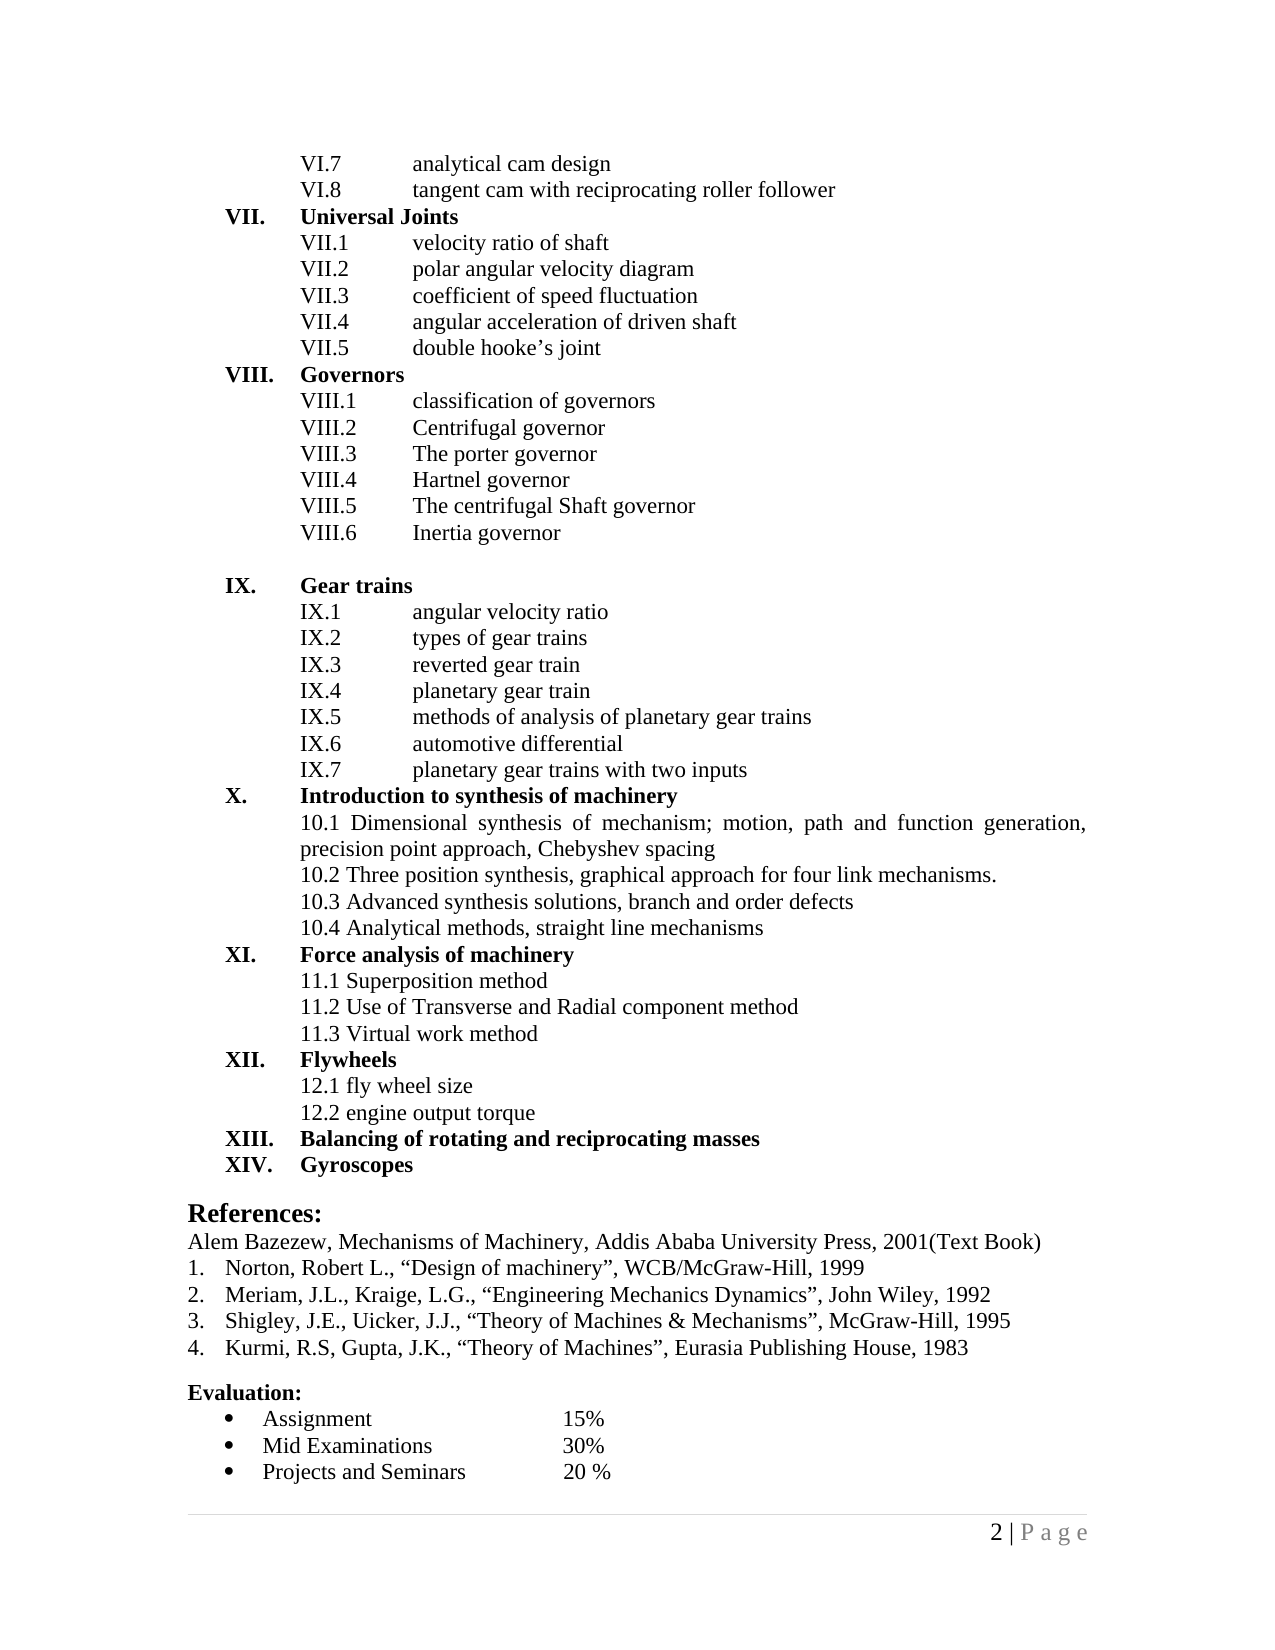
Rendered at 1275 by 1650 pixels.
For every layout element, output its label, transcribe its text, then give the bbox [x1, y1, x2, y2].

text 10.4 Analytical methods, straight line mechanisms [300, 914, 1087, 941]
list The centrifugal Shaft governor [300, 493, 1087, 519]
list Mid Examinations 30% [225, 1432, 1087, 1458]
list angular velocity ratio [300, 598, 1087, 624]
list planetary gear train [300, 677, 1087, 703]
list Force analysis of machinery [225, 941, 1087, 967]
list double hooke’s joint [300, 334, 1087, 361]
list Introduction to synthesis of machinery [225, 782, 1087, 809]
text 10.1 Dimensional synthesis of mechanism; motion, path and function generation, precision point approach, Chebyshev spacing [300, 809, 1087, 862]
text 10.2 Three position synthesis, graphical approach for four link mechanisms. [300, 862, 1087, 888]
list Governors [225, 361, 1087, 387]
text 12.1 fly wheel size [300, 1072, 1087, 1099]
list Universal Joints [225, 203, 1087, 229]
list types of gear trains [300, 624, 1087, 651]
text 11.1 Superposition method [300, 967, 1087, 993]
list Balancing of rotating and reciprocating masses [225, 1125, 1087, 1151]
list tangent cam with reciprocating roller follower [300, 176, 1087, 203]
list classification of governors [300, 387, 1087, 413]
list Centrifugal governor [300, 413, 1087, 440]
list automotive differential [300, 730, 1087, 756]
list Meriam, J.L., Kraige, L.G., “Engineering Mechanics Dynamics”, John Wiley, 1992 [187, 1281, 1087, 1307]
text 11.2 Use of Transverse and Radial component method [300, 993, 1087, 1020]
list Flywheels [225, 1046, 1087, 1072]
list methods of analysis of planetary gear trains [300, 703, 1087, 730]
list Projects and Seminars 20 % [225, 1458, 1087, 1484]
list polar angular velocity diagram [300, 255, 1087, 282]
list planetary gear trains with two inputs [300, 756, 1087, 782]
list velocity ratio of shaft [300, 229, 1087, 255]
list coefficient of speed fluctuation [300, 282, 1087, 308]
text 11.3 Virtual work method [300, 1020, 1087, 1046]
list reverted gear train [300, 651, 1087, 677]
list Assignment 15% [225, 1405, 1087, 1432]
list Norton, Robert L., “Design of machinery”, WCB/McGraw-Hill, 1999 [187, 1254, 1087, 1281]
list Gear trains [225, 572, 1087, 598]
list analytical cam design [300, 150, 1087, 176]
text 12.2 engine output torque [300, 1099, 1087, 1125]
text References: [187, 1197, 1087, 1228]
text Evaluation: [187, 1379, 1087, 1405]
list Kurmi, R.S, Gupta, J.K., “Theory of Machines”, Eurasia Publishing House, 1983 [187, 1333, 1087, 1360]
list The porter governor [300, 440, 1087, 466]
list Inertia governor [300, 519, 1087, 545]
text Alem Bazezew, Mechanisms of Machinery, Addis Ababa University Press, 2001(Text Book) [187, 1228, 1087, 1254]
list angular acceleration of driven shaft [300, 308, 1087, 334]
list Hartnel governor [300, 466, 1087, 493]
list Gyroscopes [225, 1151, 1087, 1178]
text 10.3 Advanced synthesis solutions, branch and order defects [300, 888, 1087, 914]
list Shigley, J.E., Uicker, J.J., “Theory of Machines & Mechanisms”, McGraw-Hill, 1995 [187, 1307, 1087, 1333]
